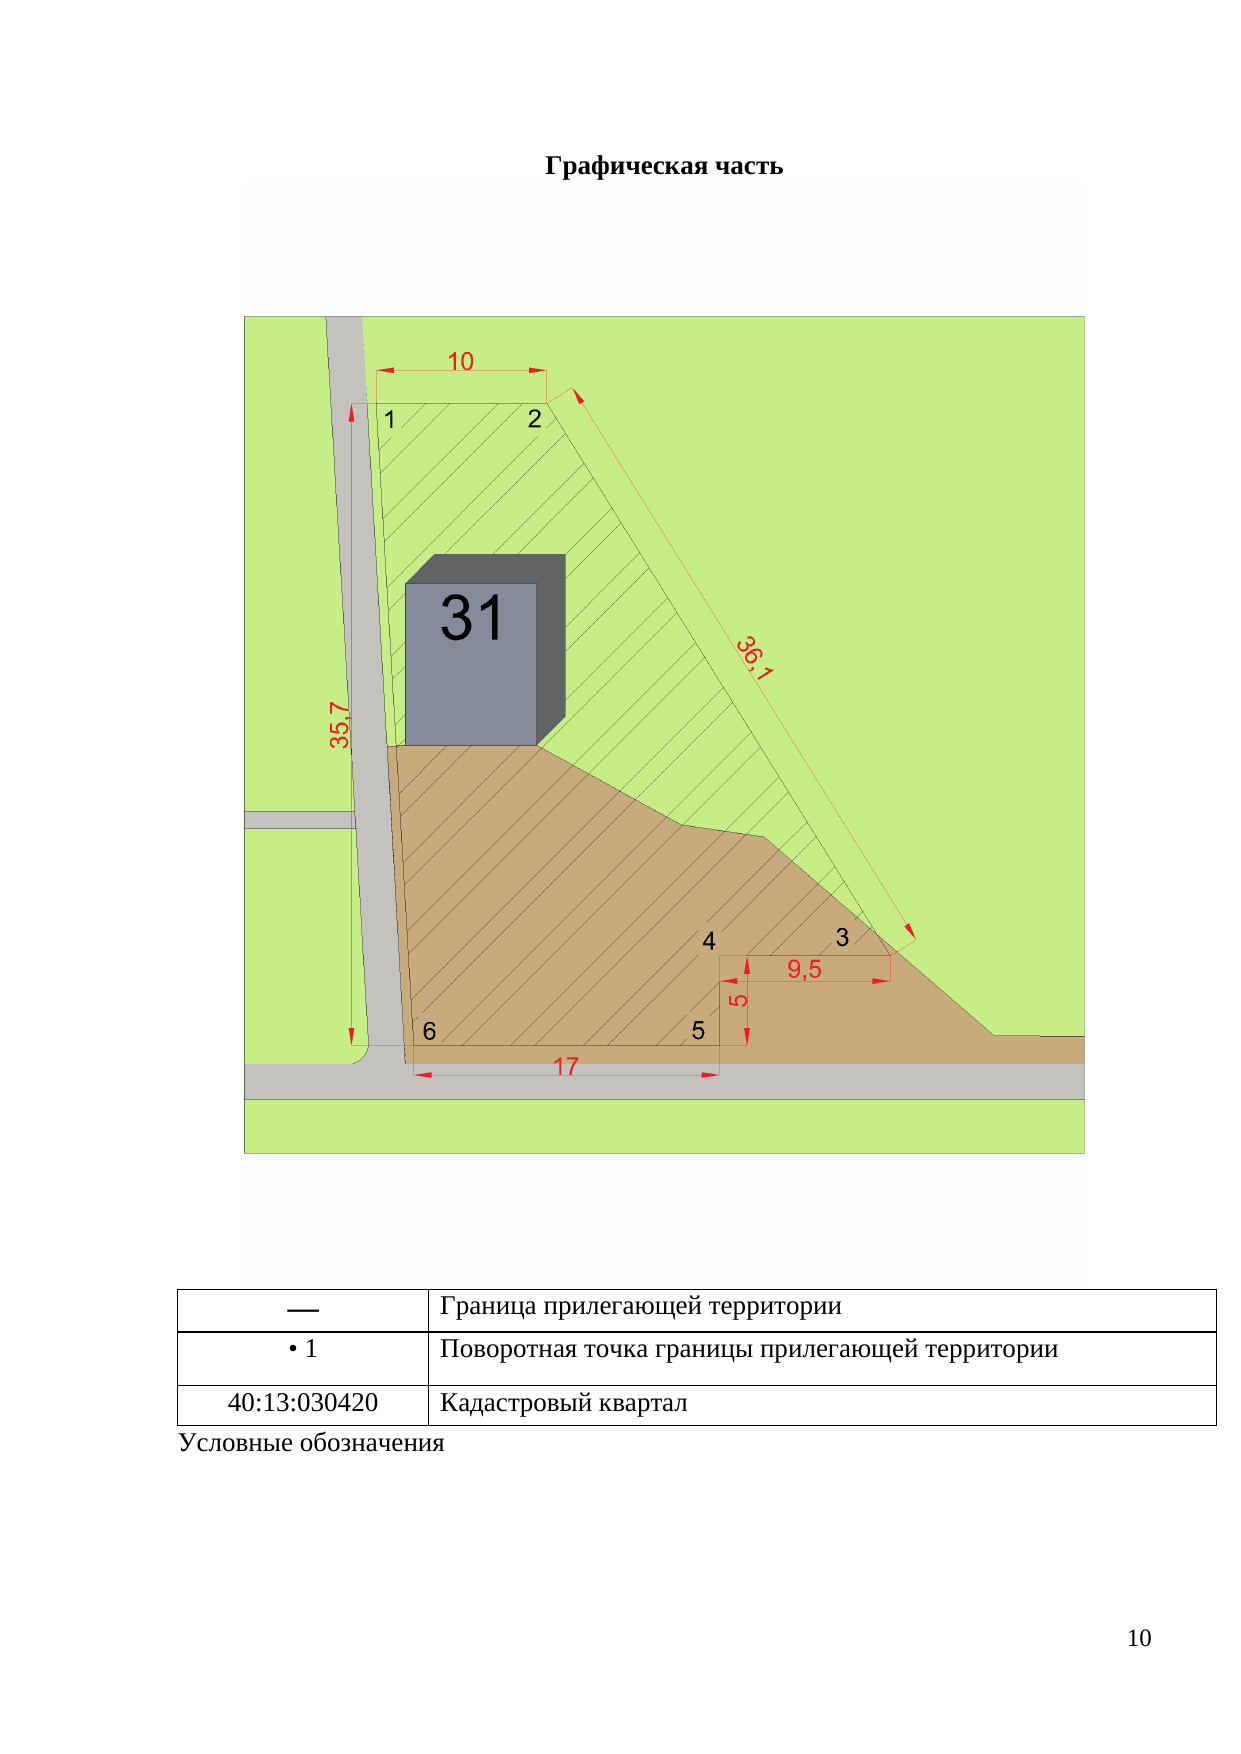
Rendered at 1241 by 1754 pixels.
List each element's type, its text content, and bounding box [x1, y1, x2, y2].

text Графическая часть [177, 149, 1152, 180]
table_cell • 1 [178, 1333, 428, 1384]
table_cell Кадастровый квартал [429, 1386, 1216, 1425]
table_header — [178, 1290, 428, 1331]
table_header Граница прилегающей территории [429, 1290, 1216, 1331]
table_cell Поворотная точка границы прилегающей территории [429, 1333, 1216, 1384]
table_cell 40:13:030420 [178, 1386, 428, 1425]
text Условные обозначения [177, 1426, 1152, 1457]
picture [244, 180, 1085, 1289]
